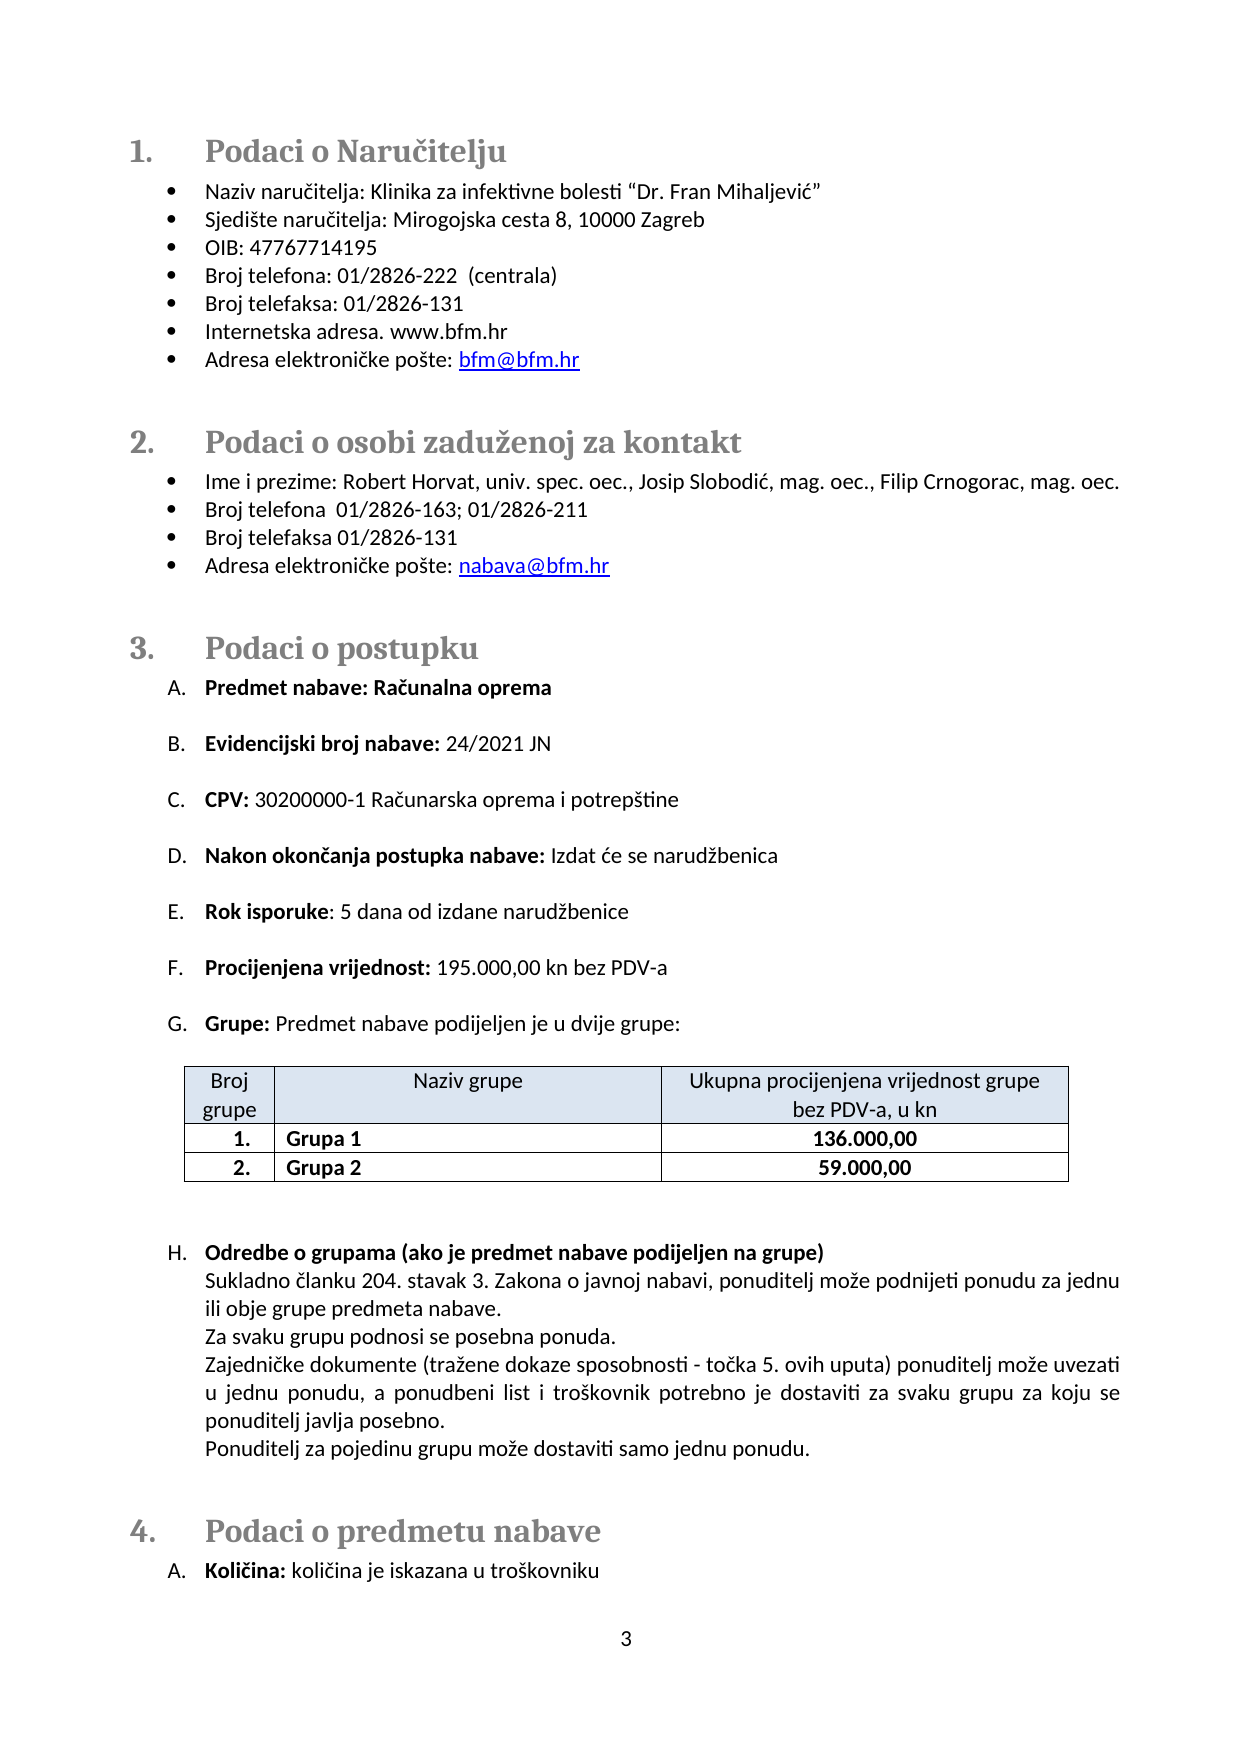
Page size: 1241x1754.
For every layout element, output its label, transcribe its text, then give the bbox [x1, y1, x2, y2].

table_header Naziv grupe [275, 1067, 661, 1123]
list Broj telefona: 01/2826-222 (centrala) [167, 261, 1122, 289]
text Sukladno članku 204. stavak 3. Zakona o javnoj nabavi, ponuditelj može podnijeti ponudu za jednu ili obje grupe predmeta nabave. [205, 1266, 1122, 1322]
list Naziv naručitelja: Klinika za infektivne bolesti “Dr. Fran Mihaljević” [167, 177, 1122, 205]
list Evidencijski broj nabave: 24/2021 JN [167, 729, 1122, 757]
list Odredbe o grupama (ako je predmet nabave podijeljen na grupe) [167, 1238, 1122, 1266]
list Količina: količina je iskazana u troškovniku [167, 1556, 1122, 1584]
text Zajedničke dokumente (tražene dokaze sposobnosti - točka 5. ovih uputa) ponuditelj može uvezati u jednu ponudu, a ponudbeni list i troškovnik potrebno je dostaviti za svaku grupu za koju se ponuditelj javlja posebno. [205, 1350, 1122, 1434]
table_header Broj grupe [185, 1067, 274, 1123]
text Za svaku grupu podnosi se posebna ponuda. [205, 1322, 1122, 1350]
table_cell [185, 1124, 274, 1152]
text Podaci o Naručitelju [130, 133, 1122, 171]
list Sjedište naručitelja: Mirogojska cesta 8, 10000 Zagreb [167, 205, 1122, 233]
list Predmet nabave: Računalna oprema [167, 673, 1122, 701]
list Broj telefaksa 01/2826-131 [167, 523, 1122, 551]
list Adresa elektroničke pošte: nabava@bfm.hr [167, 551, 1122, 579]
list CPV: 30200000-1 Računarska oprema i potrepštine [167, 785, 1122, 813]
table_cell [185, 1153, 274, 1181]
table_cell 59.000,00 [662, 1153, 1068, 1181]
list Internetska adresa. www.bfm.hr [167, 317, 1122, 345]
list Procijenjena vrijednost: 195.000,00 kn bez PDV-a [167, 953, 1122, 982]
list Adresa elektroničke pošte: bfm@bfm.hr [167, 345, 1122, 373]
list Broj telefaksa: 01/2826-131 [167, 289, 1122, 317]
text Podaci o predmetu nabave [130, 1512, 1122, 1550]
table_cell Grupa 2 [275, 1153, 661, 1181]
list Nakon okončanja postupka nabave: Izdat će se narudžbenica [167, 841, 1122, 869]
list Grupe: Predmet nabave podijeljen je u dvije grupe: [167, 1009, 1122, 1038]
table_cell Grupa 1 [275, 1124, 661, 1152]
list Ime i prezime: Robert Horvat, univ. spec. oec., Josip Slobodić, mag. oec., Filip Crnogorac, mag. oec. [167, 467, 1122, 495]
list Broj telefona 01/2826-163; 01/2826-211 [167, 495, 1122, 523]
text Podaci o osobi zaduženoj za kontakt [130, 423, 1122, 461]
text Podaci o postupku [130, 629, 1122, 668]
table_header Ukupna procijenjena vrijednost grupe bez PDV-a, u kn [662, 1067, 1068, 1123]
list OIB: 47767714195 [167, 233, 1122, 261]
list Rok isporuke: 5 dana od izdane narudžbenice [167, 897, 1122, 926]
table_cell 136.000,00 [662, 1124, 1068, 1152]
text Ponuditelj za pojedinu grupu može dostaviti samo jednu ponudu. [205, 1434, 1122, 1462]
